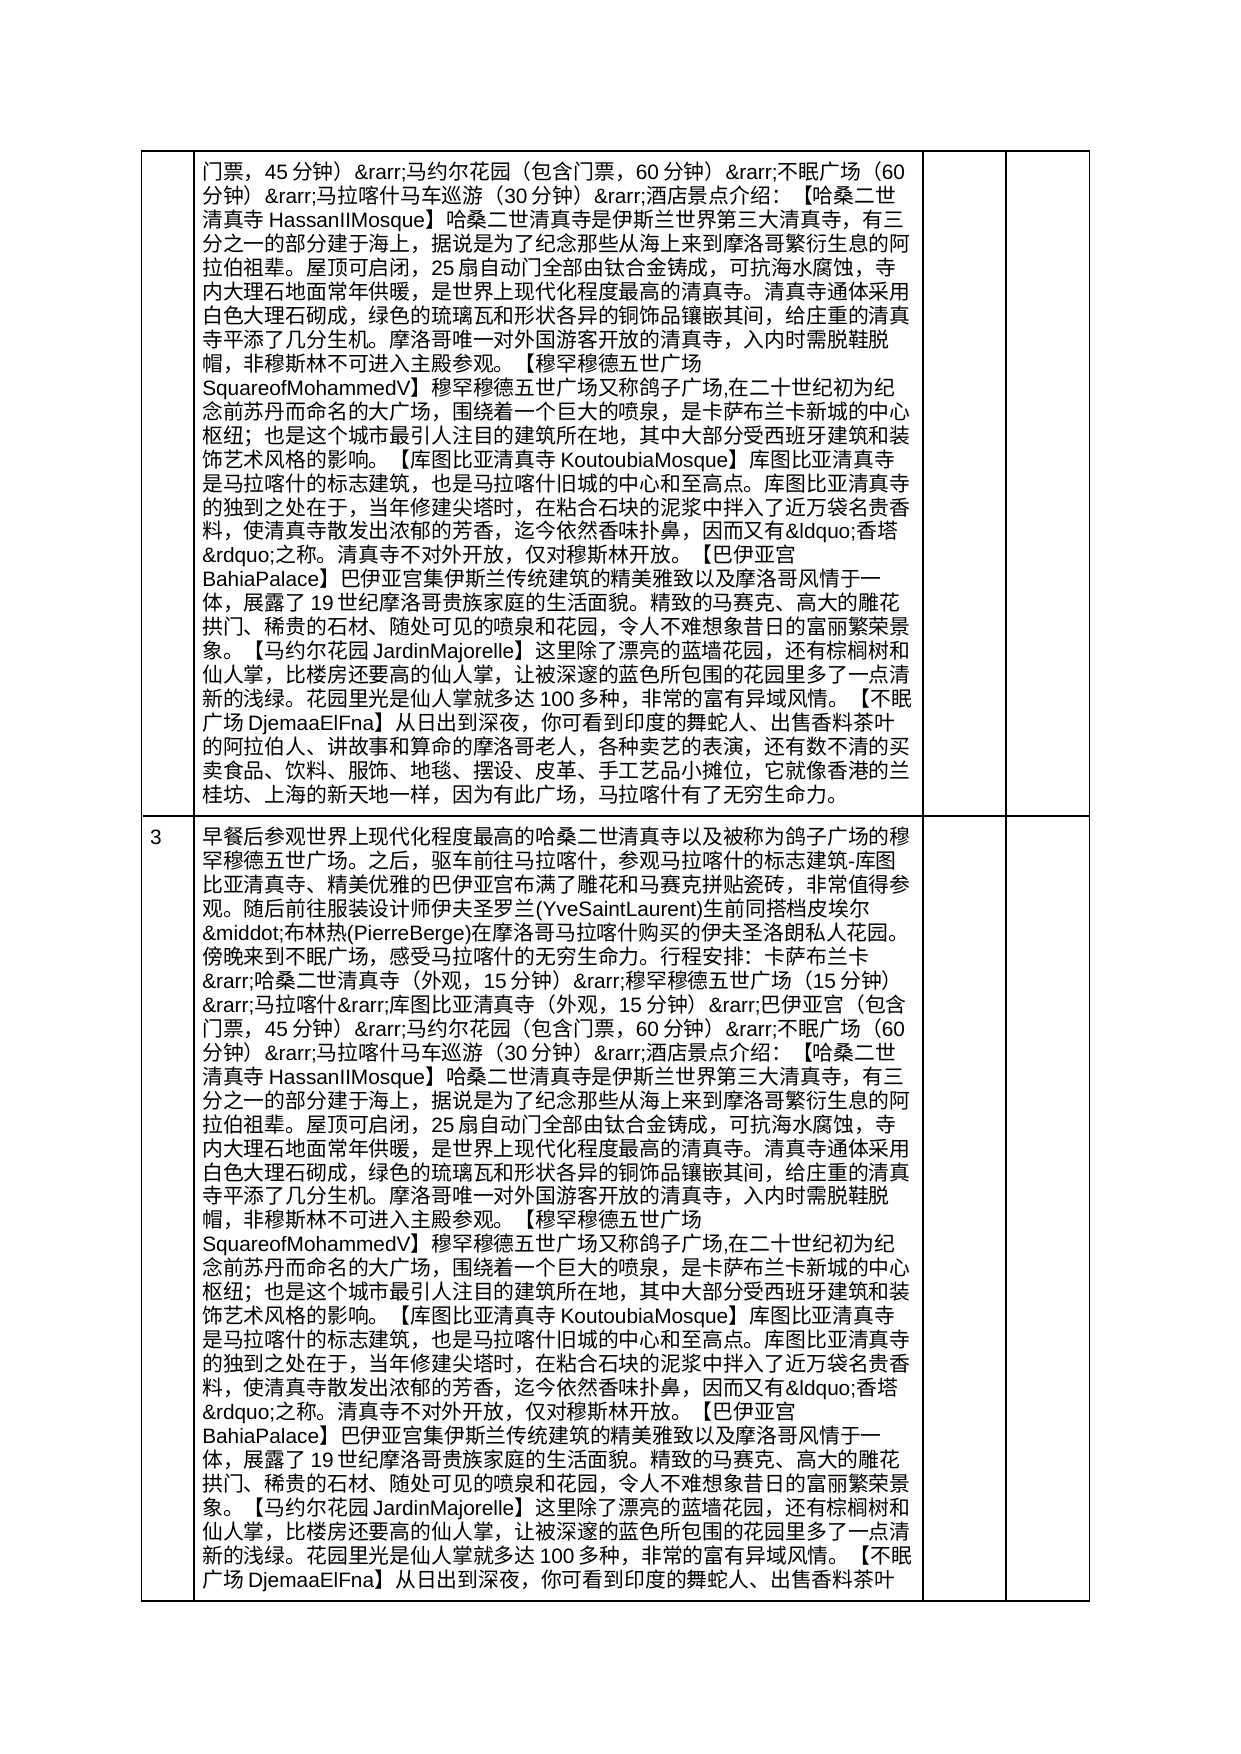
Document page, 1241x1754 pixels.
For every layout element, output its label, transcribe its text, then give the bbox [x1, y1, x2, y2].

table_cell [924, 817, 1005, 1600]
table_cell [195, 152, 922, 815]
table_cell [1007, 817, 1089, 1600]
table_cell 3 [142, 816, 193, 1600]
table_cell 3 [142, 152, 193, 815]
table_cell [195, 817, 922, 1600]
table_cell [1007, 152, 1089, 815]
table_cell [924, 152, 1005, 815]
